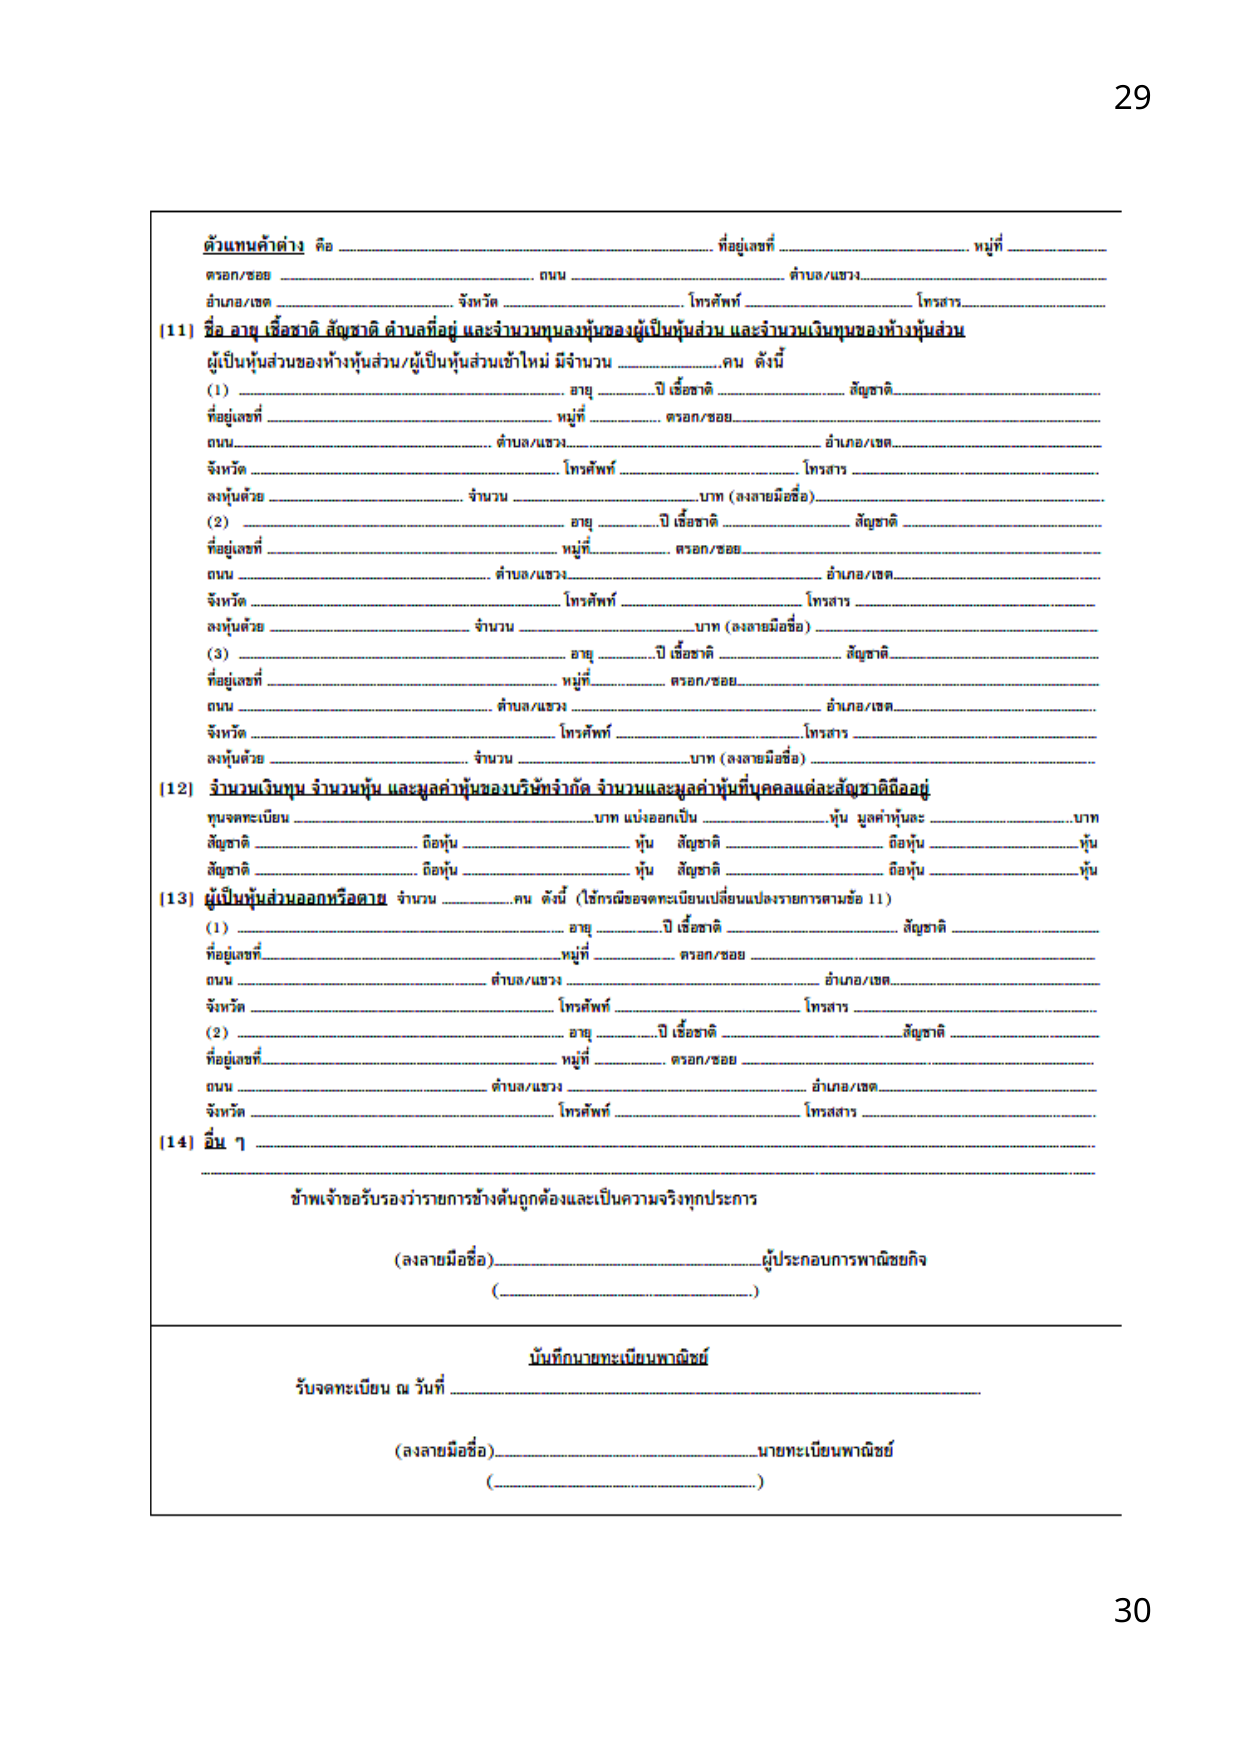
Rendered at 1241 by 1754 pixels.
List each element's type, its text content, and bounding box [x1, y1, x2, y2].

text 30 [150, 336, 1152, 1632]
text 29 [150, 74, 1152, 119]
